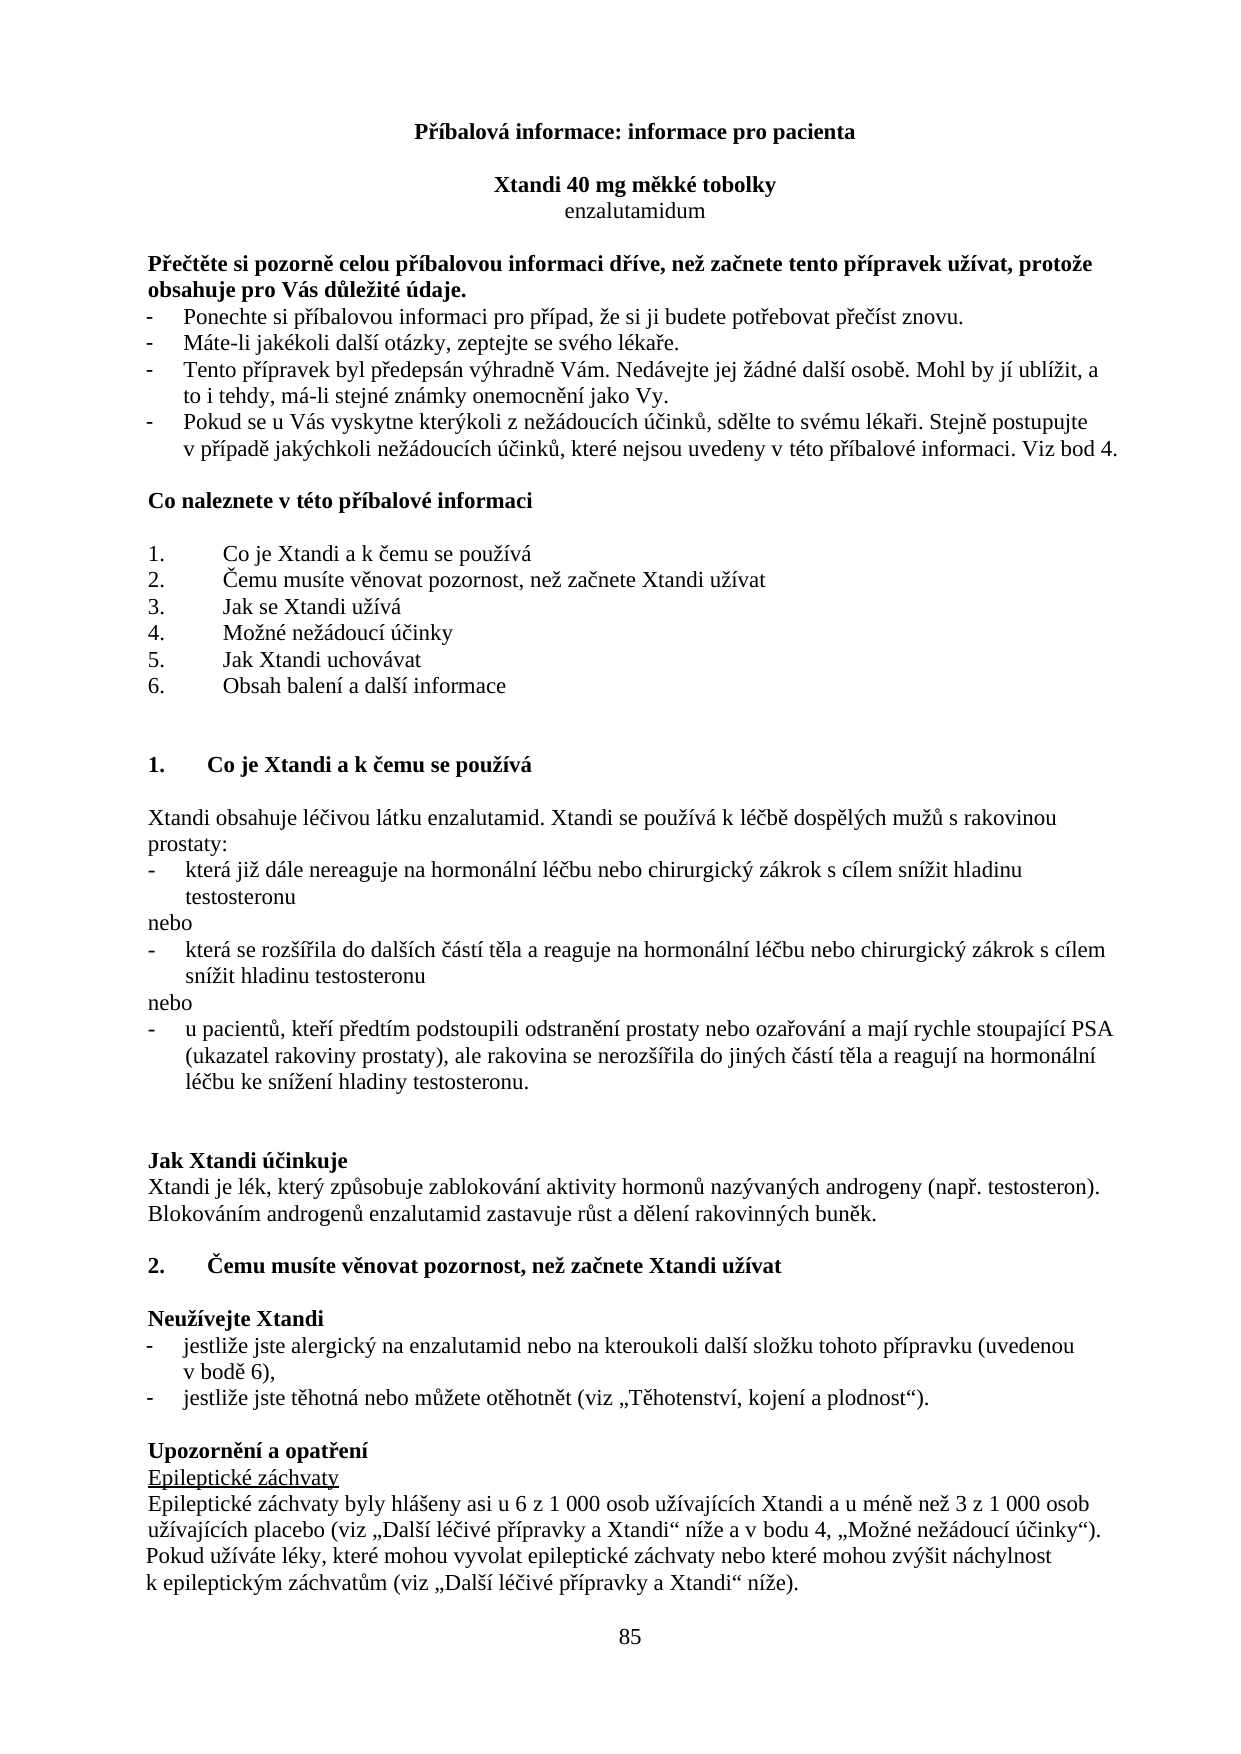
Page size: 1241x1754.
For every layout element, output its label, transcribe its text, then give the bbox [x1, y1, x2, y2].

text 5. Jak Xtandi uchovávat [148, 646, 1125, 672]
text Pokud užíváte léky, které mohou vyvolat epileptické záchvaty nebo které mohou zvýšit náchylnost k epileptickým záchvatům (viz „Další léčivé přípravky a Xtandi“ níže). [146, 1543, 1122, 1595]
list Co je Xtandi a k čemu se používá [148, 751, 1122, 777]
text Xtandi obsahuje léčivou látku enzalutamid. Xtandi se používá k léčbě dospělých mužů s rakovinou prostaty: [148, 804, 1122, 856]
list která se rozšířila do dalších částí těla a reaguje na hormonální léčbu nebo chirurgický zákrok s cílem snížit hladinu testosteronu [148, 936, 1122, 989]
list jestliže jste těhotná nebo můžete otěhotnět (viz „Těhotenství, kojení a plodnost“). [146, 1384, 1122, 1411]
text Příbalová informace: informace pro pacienta [148, 118, 1122, 144]
list která již dále nereaguje na hormonální léčbu nebo chirurgický zákrok s cílem snížit hladinu testosteronu [148, 856, 1122, 909]
list 1. Co je Xtandi a k čemu se používá [148, 540, 1125, 567]
list 4. Možné nežádoucí účinky [148, 619, 1125, 646]
text Přečtěte si pozorně celou příbalovou informaci dříve, než začnete tento přípravek užívat, protože obsahuje pro Vás důležité údaje. [148, 250, 1122, 303]
list Neužívejte Xtandi [148, 1305, 1122, 1332]
text nebo [148, 989, 1122, 1015]
list u pacientů, kteří předtím podstoupili odstranění prostaty nebo ozařování a mají rychle stoupající PSA (ukazatel rakoviny prostaty), ale rakovina se nerozšířila do jiných částí těla a reagují na hormonální léčbu ke snížení hladiny testosteronu. [148, 1015, 1122, 1094]
text Xtandi 40 mg měkké tobolky [148, 171, 1122, 197]
list 2. Čemu musíte věnovat pozornost, než začnete Xtandi užívat [148, 567, 1125, 593]
text nebo [148, 909, 1122, 936]
list Pokud se u Vás vyskytne kterýkoli z nežádoucích účinků, sdělte to svému lékaři. Stejně postupujte v případě jakýchkoli nežádoucích účinků, které nejsou uvedeny v této příbalové informaci. Viz bod 4. [146, 408, 1122, 461]
text Epileptické záchvaty byly hlášeny asi u 6 z 1 000 osob užívajících Xtandi a u méně než 3 z 1 000 osob užívajících placebo (viz „Další léčivé přípravky a Xtandi“ níže a v bodu 4, „Možné nežádoucí účinky“). [148, 1490, 1122, 1543]
list jestliže jste alergický na enzalutamid nebo na kteroukoli další složku tohoto přípravku (uvedenou v bodě 6), [146, 1332, 1122, 1384]
text 2. Čemu musíte věnovat pozornost, než začnete Xtandi užívat [148, 1252, 1122, 1279]
list Tento přípravek byl předepsán výhradně Vám. Nedávejte jej žádné další osobě. Mohl by jí ublížit, a to i tehdy, má-li stejné známky onemocnění jako Vy. [146, 356, 1122, 408]
text enzalutamidum [148, 197, 1122, 223]
list Máte-li jakékoli další otázky, zeptejte se svého lékaře. [146, 329, 1122, 356]
list Upozornění a opatření [148, 1437, 1122, 1463]
text Epileptické záchvaty [148, 1463, 1122, 1490]
text 6. Obsah balení a další informace [148, 672, 1125, 698]
list 3. Jak se Xtandi užívá [148, 593, 1125, 619]
list Co naleznete v této příbalové informaci [148, 487, 1122, 514]
list Ponechte si příbalovou informaci pro případ, že si ji budete potřebovat přečíst znovu. [146, 303, 1122, 329]
text Xtandi je lék, který způsobuje zablokování aktivity hormonů nazývaných androgeny (např. testosteron). Blokováním androgenů enzalutamid zastavuje růst a dělení rakovinných buněk. [148, 1173, 1122, 1226]
text Jak Xtandi účinkuje [148, 1147, 1122, 1173]
